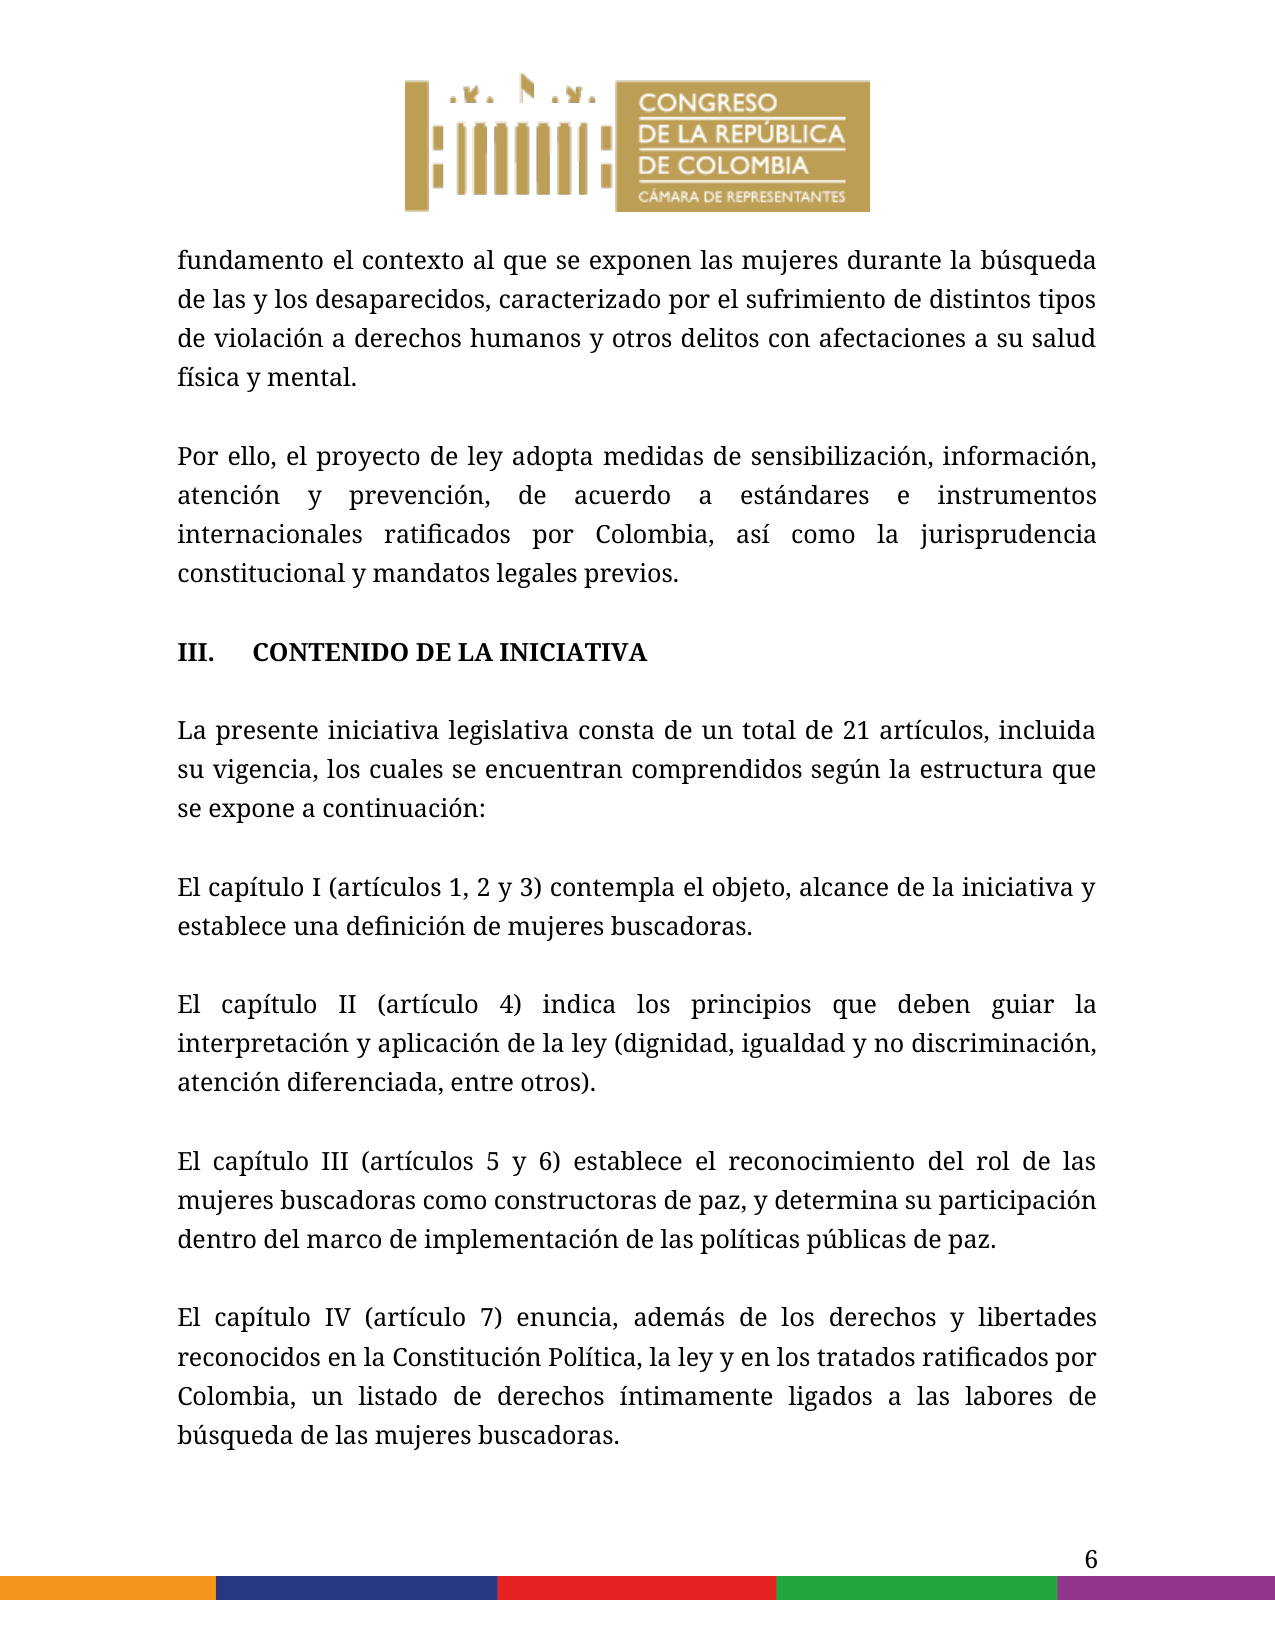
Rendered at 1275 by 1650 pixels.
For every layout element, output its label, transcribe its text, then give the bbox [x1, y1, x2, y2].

text El capítulo IV (artículo 7) enuncia, además de los derechos y libertades reconocidos en la Constitución Política, la ley y en los tratados ratificados por Colombia, un listado de derechos íntimamente ligados a las labores de búsqueda de las mujeres buscadoras. [177, 1300, 1098, 1452]
text El capítulo II (artículo 4) indica los principios que deben guiar la interpretación y aplicación de la ley (dignidad, igualdad y no discriminación, atención diferenciada, entre otros). [177, 987, 1098, 1099]
text La presente iniciativa legislativa consta de un total de 21 artículos, incluida su vigencia, los cuales se encuentran comprendidos según la estructura que se expone a continuación: [177, 713, 1098, 825]
text El capítulo III (artículos 5 y 6) establece el reconocimiento del rol de las mujeres buscadoras como constructoras de paz, y determina su participación dentro del marco de implementación de las políticas públicas de paz. [177, 1143, 1098, 1256]
text Por ello, el proyecto de ley adopta medidas de sensibilización, información, atención y prevención, de acuerdo a estándares e instrumentos internacionales ratificados por Colombia, así como la jurisprudencia constitucional y mandatos legales previos. [177, 438, 1098, 590]
list CONTENIDO DE LA INICIATIVA [214, 634, 1098, 668]
picture [0, 1576, 1275, 1600]
picture [404, 73, 871, 212]
text El capítulo I (artículos 1, 2 y 3) contempla el objeto, alcance de la iniciativa y establece una definición de mujeres buscadoras. [177, 869, 1098, 942]
